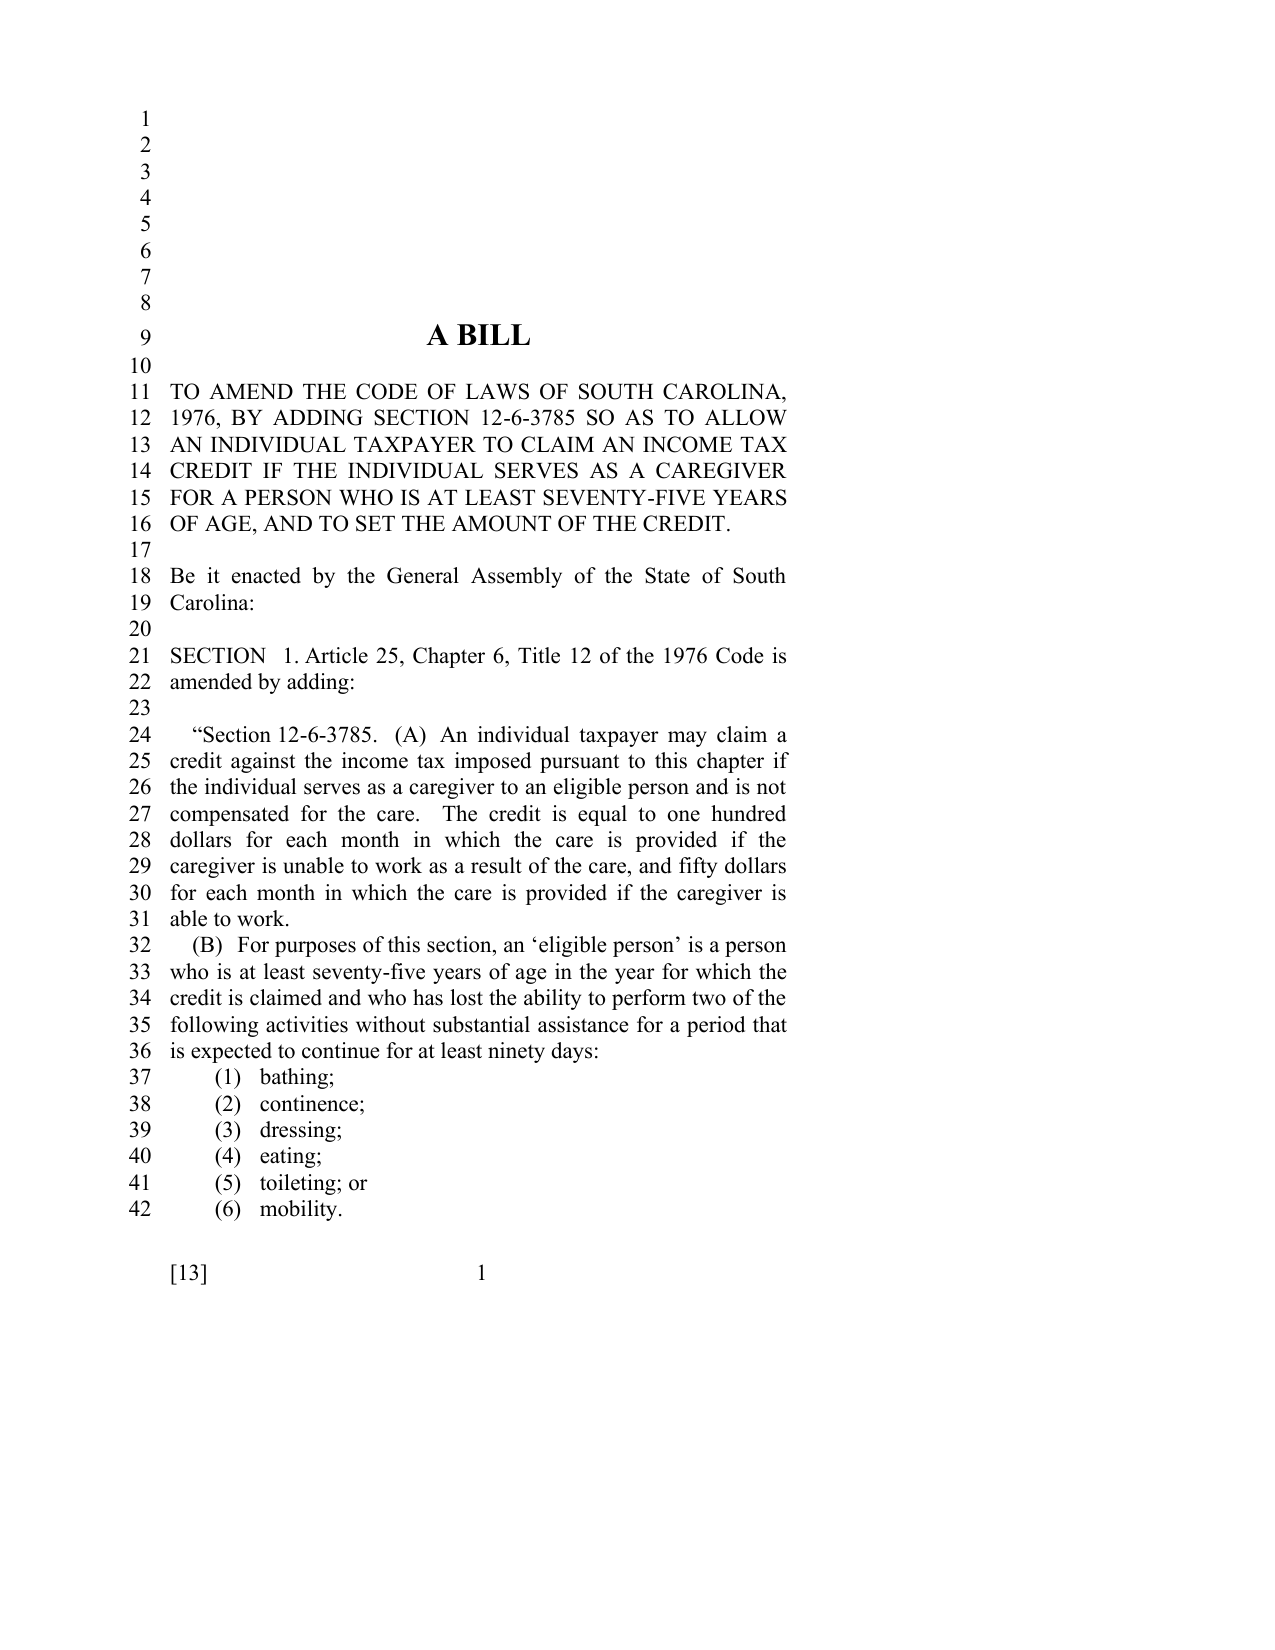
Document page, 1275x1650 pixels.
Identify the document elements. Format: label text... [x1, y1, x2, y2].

text (4) eating; [169, 1142, 787, 1169]
text (3) dressing; [169, 1116, 787, 1142]
text Be it enacted by the General Assembly of the State of South Carolina: [169, 563, 787, 615]
text (5) toileting; or [169, 1169, 787, 1195]
text (2) continence; [169, 1090, 787, 1116]
text (B) For purposes of this section, an ‘eligible person’ is a person who is at least seventy-five years of age in the year for which the credit is claimed and who has lost the ability to perform two of the following activities without substantial assistance for a period that is expected to continue for at least ninety days: [169, 932, 787, 1063]
text SECTION 1. Article 25, Chapter 6, Title 12 of the 1976 Code is amended by adding: [169, 642, 787, 694]
text (6) mobility. [169, 1195, 787, 1221]
text “Section 12-6-3785. (A) An individual taxpayer may claim a credit against the income tax imposed pursuant to this chapter if the individual serves as a caregiver to an eligible person and is not compensated for the care. The credit is equal to one hundred dollars for each month in which the care is provided if the caregiver is unable to work as a result of the care, and fifty dollars for each month in which the care is provided if the caregiver is able to work. [169, 721, 787, 932]
text TO AMEND THE CODE OF LAWS OF SOUTH CAROLINA, 1976, BY ADDING SECTION 12-6-3785 SO AS TO ALLOW AN INDIVIDUAL TAXPAYER TO CLAIM AN INCOME TAX CREDIT IF THE INDIVIDUAL SERVES AS A CAREGIVER FOR A PERSON WHO IS AT LEAST SEVENTY-FIVE YEARS OF AGE, AND TO SET THE AMOUNT OF THE CREDIT. [169, 378, 787, 536]
text (1) bathing; [169, 1063, 787, 1090]
text A BILL [169, 316, 787, 352]
